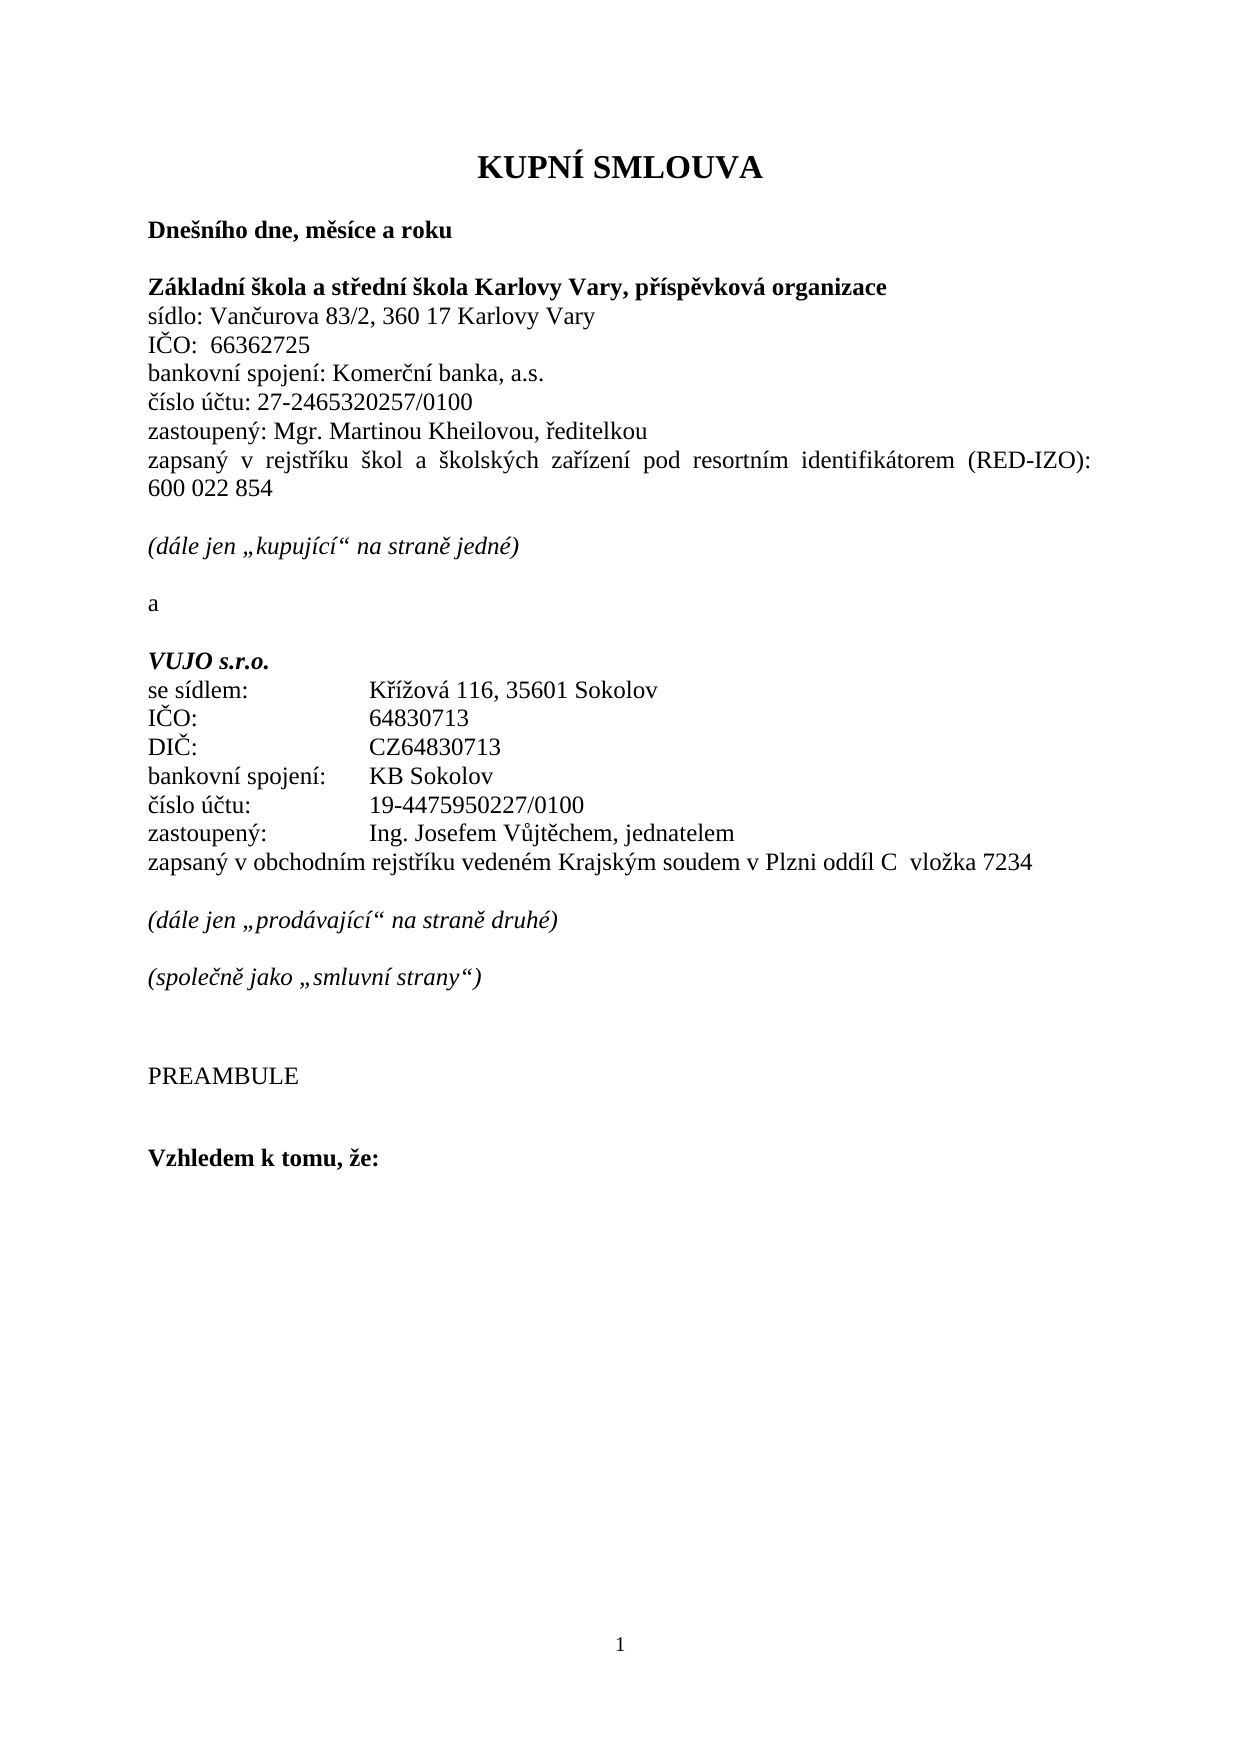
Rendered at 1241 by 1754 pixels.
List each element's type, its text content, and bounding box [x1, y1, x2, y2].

text zapsaný v obchodním rejstříku vedeném Krajským soudem v Plzni oddíl C vložka 7234 [148, 847, 1093, 876]
text KUPNÍ SMLOUVA [148, 148, 1093, 186]
text číslo účtu: 19-4475950227/0100 [148, 790, 1093, 818]
text a [148, 588, 1093, 617]
text bankovní spojení: KB Sokolov [148, 761, 1093, 790]
text Základní škola a střední škola Karlovy Vary, příspěvková organizace [148, 272, 1093, 301]
text se sídlem: Křížová 116, 35601 Sokolov [148, 675, 1093, 703]
text Dnešního dne, měsíce a roku [148, 215, 1093, 243]
text IČO: 66362725 [148, 330, 1093, 358]
text zastoupený: Mgr. Martinou Kheilovou, ředitelkou [148, 416, 1093, 445]
text bankovní spojení: Komerční banka, a.s. [148, 358, 1093, 387]
text VUJO s.r.o. [148, 646, 1093, 675]
text (společně jako „smluvní strany“) [148, 962, 1093, 991]
text Vzhledem k tomu, že: [148, 1143, 1093, 1172]
text DIČ: CZ64830713 [148, 732, 1093, 761]
text IČO: 64830713 [148, 703, 1093, 732]
text zastoupený: Ing. Josefem Vůjtěchem, jednatelem [148, 818, 1093, 847]
text (dále jen „kupující“ na straně jedné) [148, 531, 1093, 560]
text PREAMBULE [148, 1061, 1093, 1090]
text sídlo: Vančurova 83/2, 360 17 Karlovy Vary [148, 301, 1093, 330]
text (dále jen „prodávající“ na straně druhé) [148, 905, 1093, 933]
text zapsaný v rejstříku škol a školských zařízení pod resortním identifikátorem (RED-IZO): 600 022 854 [148, 445, 1093, 502]
text číslo účtu: 27-2465320257/0100 [148, 387, 1093, 416]
